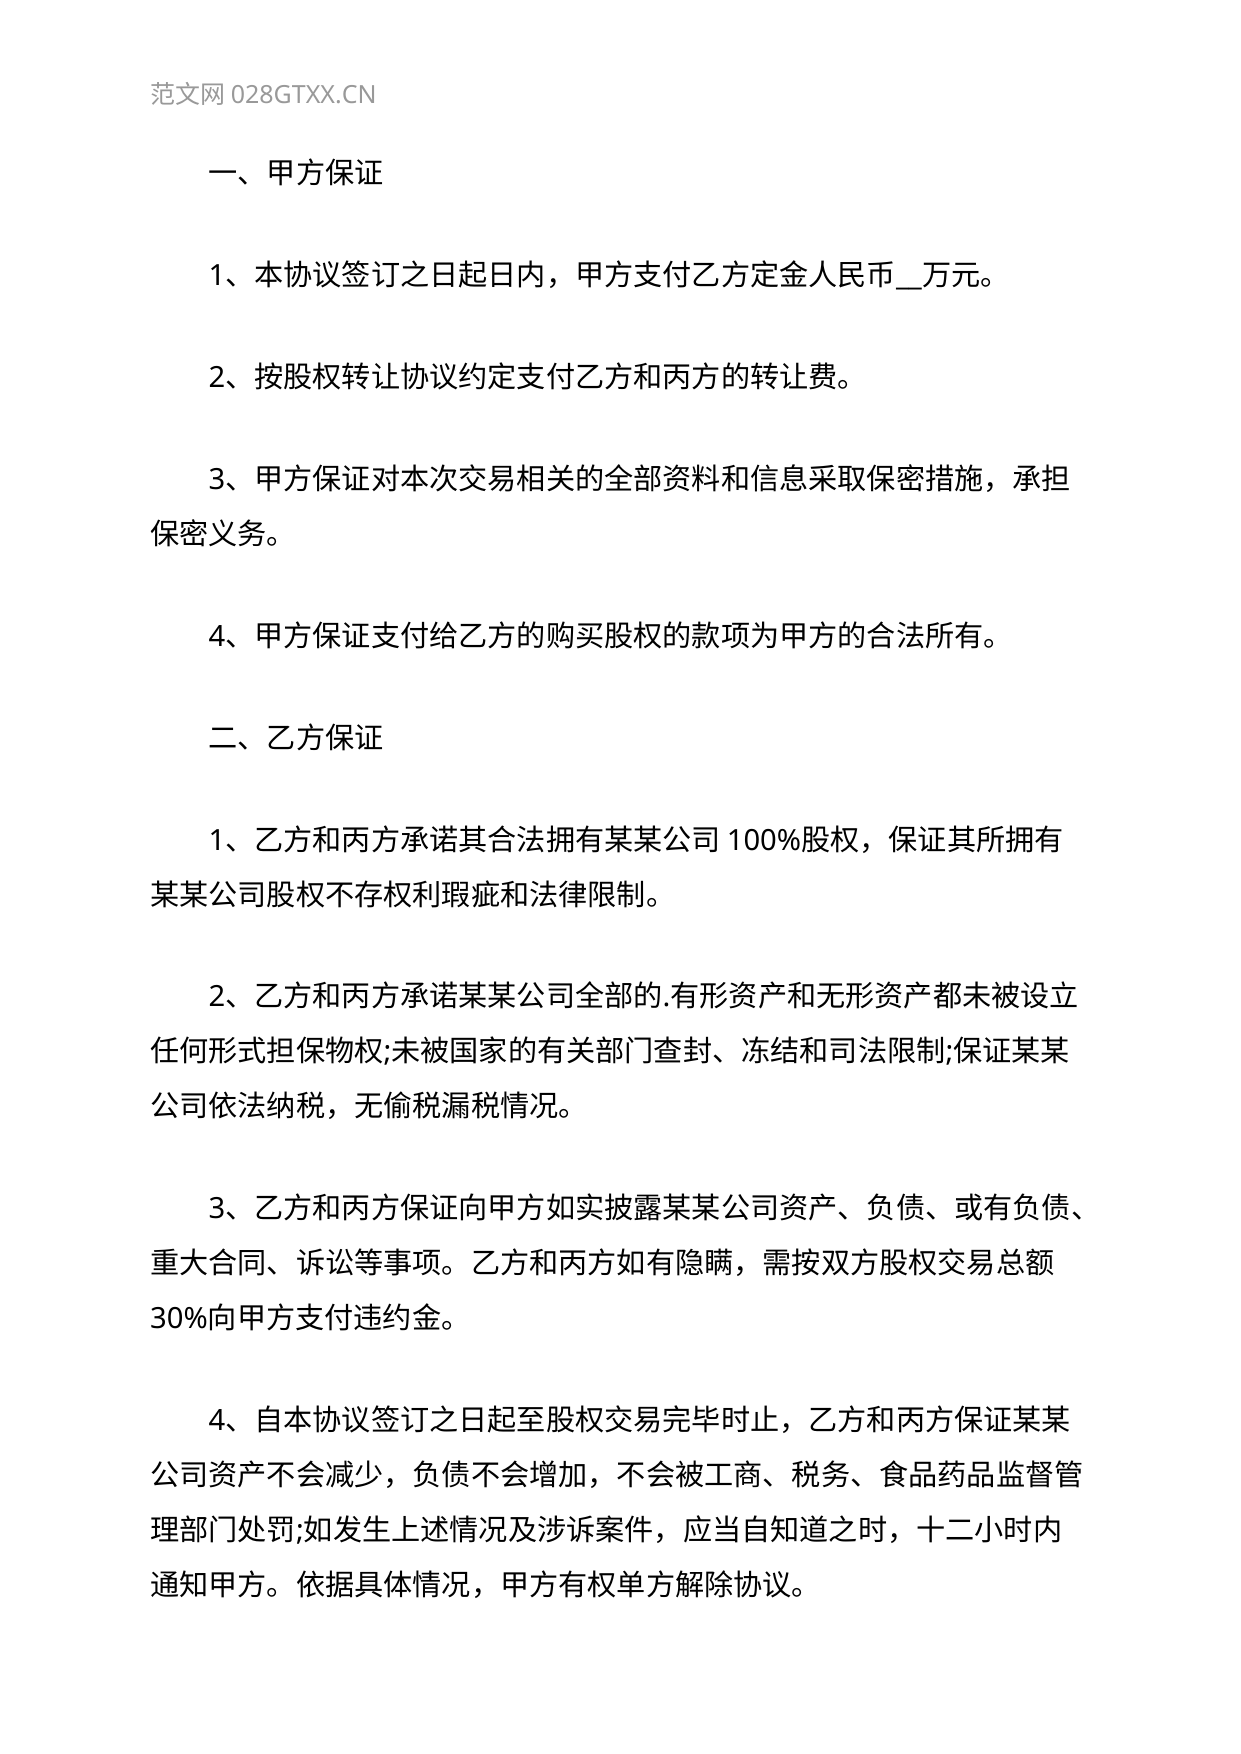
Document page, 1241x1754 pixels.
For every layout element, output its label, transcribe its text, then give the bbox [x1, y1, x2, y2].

text 二、乙方保证 [150, 714, 1090, 757]
text 2、乙方和丙方承诺某某公司全部的.有形资产和无形资产都未被设立任何形式担保物权;未被国家的有关部门查封、冻结和司法限制;保证某某公司依法纳税，无偷税漏税情况。 [150, 973, 1090, 1125]
text 4、自本协议签订之日起至股权交易完毕时止，乙方和丙方保证某某公司资产不会减少，负债不会增加，不会被工商、税务、食品药品监督管理部门处罚;如发生上述情况及涉诉案件，应当自知道之时，十二小时内通知甲方。依据具体情况，甲方有权单方解除协议。 [150, 1397, 1090, 1604]
text 4、甲方保证支付给乙方的购买股权的款项为甲方的合法所有。 [150, 612, 1090, 655]
text 1、本协议签订之日起日内，甲方支付乙方定金人民币__万元。 [150, 252, 1090, 294]
text 1、乙方和丙方承诺其合法拥有某某公司100%股权，保证其所拥有某某公司股权不存权利瑕疵和法律限制。 [150, 816, 1090, 913]
text 3、甲方保证对本次交易相关的全部资料和信息采取保密措施，承担保密义务。 [150, 456, 1090, 553]
text 2、按股权转让协议约定支付乙方和丙方的转让费。 [150, 354, 1090, 396]
text 一、甲方保证 [150, 150, 1090, 192]
text 3、乙方和丙方保证向甲方如实披露某某公司资产、负债、或有负债、重大合同、诉讼等事项。乙方和丙方如有隐瞒，需按双方股权交易总额30%向甲方支付违约金。 [150, 1185, 1090, 1337]
